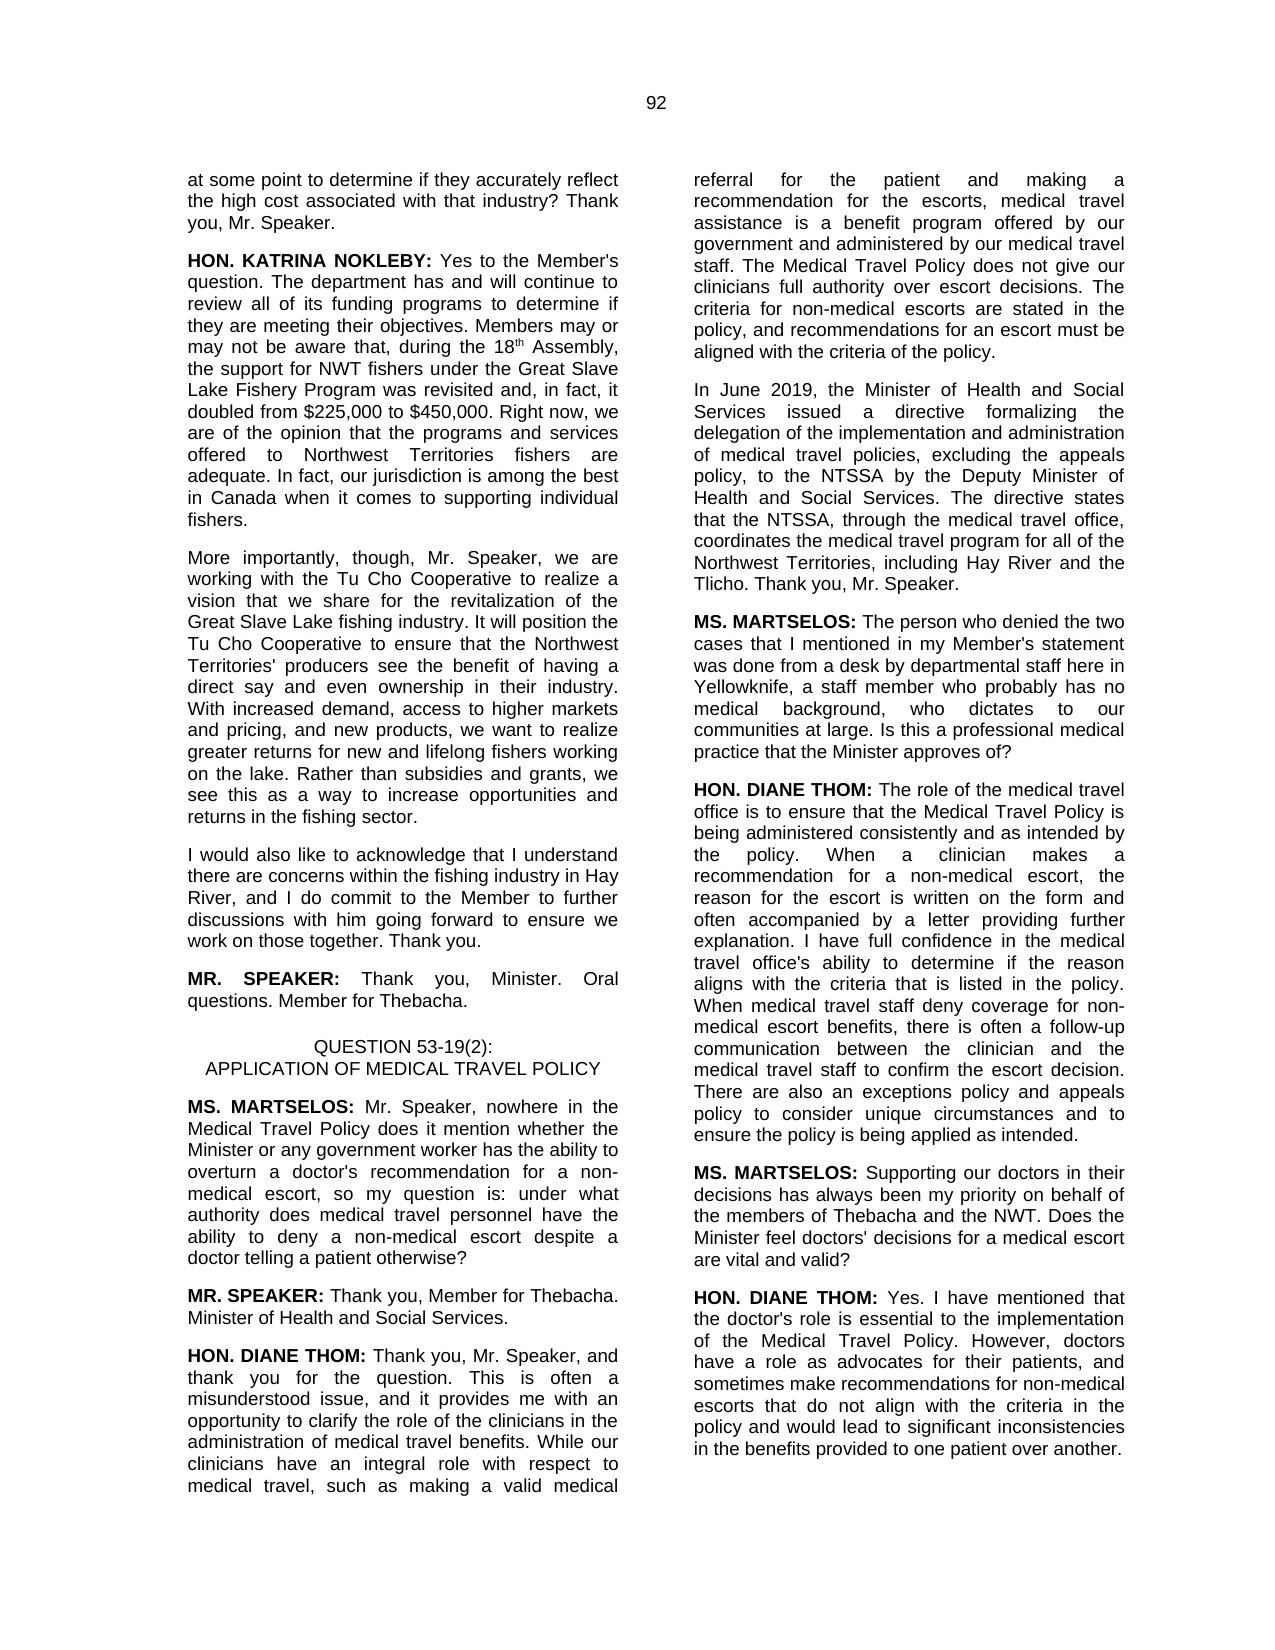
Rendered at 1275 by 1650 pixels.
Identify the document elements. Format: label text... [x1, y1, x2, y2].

text In June 2019, the Minister of Health and Social Services issued a directive formalizing the delegation of the implementation and administration of medical travel policies, excluding the appeals policy, to the NTSSA by the Deputy Minister of Health and Social Services. The directive states that the NTSSA, through the medical travel office, coordinates the medical travel program for all of the Northwest Territories, including Hay River and the Tlicho. Thank you, Mr. Speaker. [694, 379, 1125, 595]
text HON. DIANE THOM: Yes. I have mentioned that the doctor's role is essential to the implementation of the Medical Travel Policy. However, doctors have a role as advocates for their patients, and sometimes make recommendations for non-medical escorts that do not align with the criteria in the policy and would lead to significant inconsistencies in the benefits provided to one patient over another. [694, 1287, 1125, 1459]
text MS. MARTSELOS: Supporting our doctors in their decisions has always been my priority on behalf of the members of Thebacha and the NWT. Does the Minister feel doctors' decisions for a medical escort are vital and valid? [694, 1162, 1125, 1270]
text MS. MARTSELOS: Mr. Speaker, nowhere in the Medical Travel Policy does it mention whether the Minister or any government worker has the ability to overturn a doctor's recommendation for a non-medical escort, so my question is: under what authority does medical travel personnel have the ability to deny a non-medical escort despite a doctor telling a patient otherwise? [187, 1096, 619, 1268]
text MR. SPEAKER: Thank you, Minister. Oral questions. Member for Thebacha. [187, 968, 619, 1011]
subtitle Question 53-19(2): Application of Medical Travel Policy [187, 1036, 619, 1079]
text HON. DIANE THOM: Thank you, Mr. Speaker, and thank you for the question. This is often a misunderstood issue, and it provides me with an opportunity to clarify the role of the clinicians in the administration of medical travel benefits. While our clinicians have an integral role with respect to medical travel, such as making a valid medical referral for the patient and making a recommendation for the escorts, medical travel assistance is a benefit program offered by our government and administered by our medical travel staff. The Medical Travel Policy does not give our clinicians full authority over escort decisions. The criteria for non-medical escorts are stated in the policy, and recommendations for an escort must be aligned with the criteria of the policy. [694, 168, 1125, 362]
text MR. SPEAKER: Thank you, Member for Thebacha. Minister of Health and Social Services. [187, 1285, 619, 1328]
text I would also like to acknowledge that I understand there are concerns within the fishing industry in Hay River, and I do commit to the Member to further discussions with him going forward to ensure we work on those together. Thank you. [187, 844, 619, 951]
text MS. MARTSELOS: The person who denied the two cases that I mentioned in my Member's statement was done from a desk by departmental staff here in Yellowknife, a staff member who probably has no medical background, who dictates to our communities at large. Is this a professional medical practice that the Minister approves of? [694, 611, 1125, 762]
text HON. KATRINA NOKLEBY: Yes to the Member's question. The department has and will continue to review all of its funding programs to determine if they are meeting their objectives. Members may or may not be aware that, during the 18th Assembly, the support for NWT fishers under the Great Slave Lake Fishery Program was revisited and, in fact, it doubled from $225,000 to $450,000. Right now, we are of the opinion that the programs and services offered to Northwest Territories fishers are adequate. In fact, our jurisdiction is among the best in Canada when it comes to supporting individual fishers. [187, 250, 619, 530]
text HON. DIANE THOM: The role of the medical travel office is to ensure that the Medical Travel Policy is being administered consistently and as intended by the policy. When a clinician makes a recommendation for a non-medical escort, the reason for the escort is written on the form and often accompanied by a letter providing further explanation. I have full confidence in the medical travel office's ability to determine if the reason aligns with the criteria that is listed in the policy. When medical travel staff deny coverage for non-medical escort benefits, there is often a follow-up communication between the clinician and the medical travel staff to confirm the escort decision. There are also an exceptions policy and appeals policy to consider unique circumstances and to ensure the policy is being applied as intended. [694, 779, 1125, 1146]
text HON. DIANE THOM: Thank you, Mr. Speaker, and thank you for the question. This is often a misunderstood issue, and it provides me with an opportunity to clarify the role of the clinicians in the administration of medical travel benefits. While our clinicians have an integral role with respect to medical travel, such as making a valid medical referral for the patient and making a recommendation for the escorts, medical travel assistance is a benefit program offered by our government and administered by our medical travel staff. The Medical Travel Policy does not give our clinicians full authority over escort decisions. The criteria for non-medical escorts are stated in the policy, and recommendations for an escort must be aligned with the criteria of the policy. [187, 1345, 619, 1496]
text More importantly, though, Mr. Speaker, we are working with the Tu Cho Cooperative to realize a vision that we share for the revitalization of the Great Slave Lake fishing industry. It will position the Tu Cho Cooperative to ensure that the Northwest Territories' producers see the benefit of having a direct say and even ownership in their industry. With increased demand, access to higher markets and pricing, and new products, we want to realize greater returns for new and lifelong fishers working on the lake. Rather than subsidies and grants, we see this as a way to increase opportunities and returns in the fishing sector. [187, 547, 619, 827]
